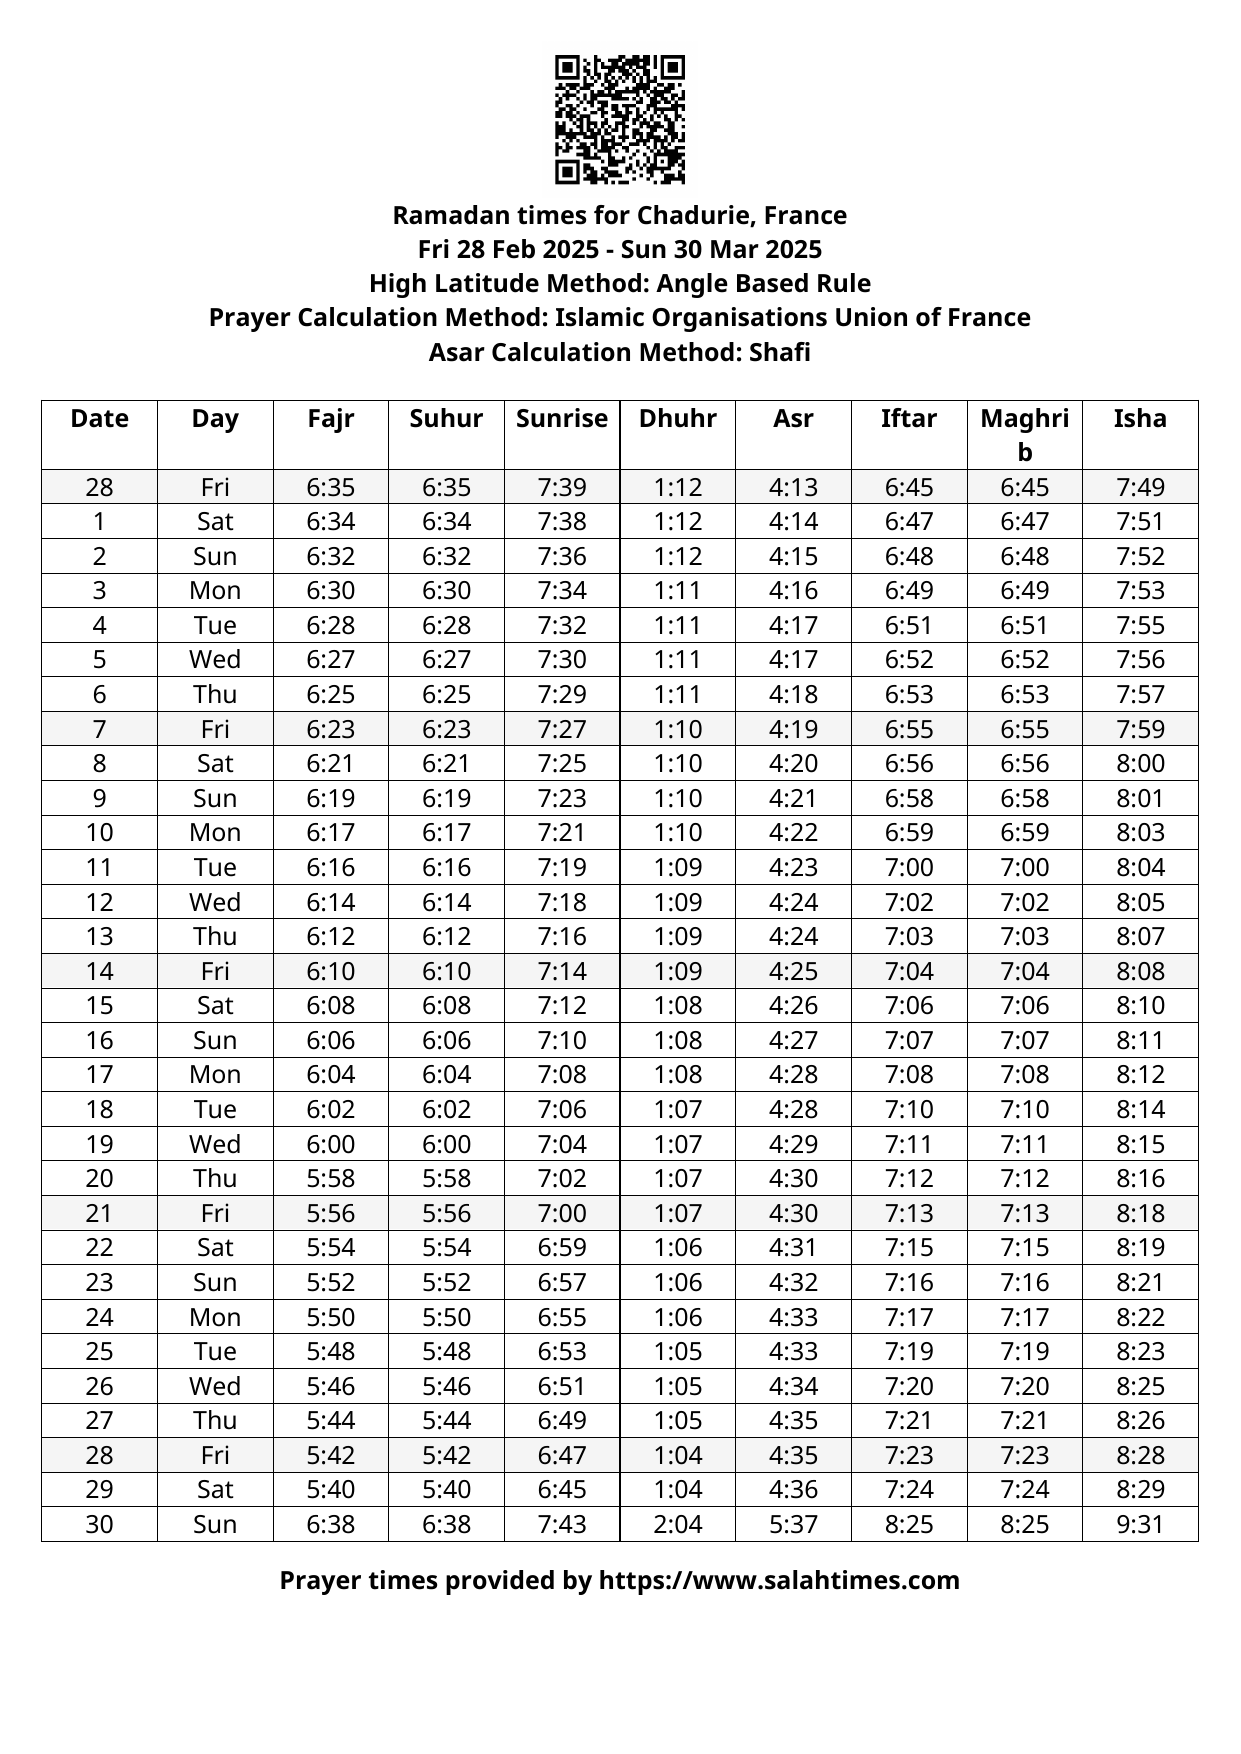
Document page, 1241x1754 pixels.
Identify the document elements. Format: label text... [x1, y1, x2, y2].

table_cell 4:16 [736, 574, 851, 607]
table_cell 7:18 [505, 885, 619, 918]
table_header Fajr [274, 401, 388, 469]
table_cell 6:08 [389, 989, 504, 1022]
text Asar Calculation Method: Shafi [42, 334, 1198, 368]
table_cell 6:52 [852, 643, 967, 676]
table_cell Sat [158, 1473, 273, 1506]
table_cell 6:51 [852, 608, 967, 642]
table_cell 6:47 [505, 1438, 619, 1472]
table_cell 6:30 [389, 574, 504, 607]
table_cell 4:24 [736, 885, 851, 918]
table_cell 6:00 [274, 1127, 388, 1160]
table_cell 7:34 [505, 574, 619, 607]
table_cell 6:14 [389, 885, 504, 918]
table_cell Sun [158, 1507, 273, 1541]
table_cell 7:21 [968, 1404, 1082, 1437]
table_cell 7:25 [505, 746, 619, 780]
table_cell Sun [158, 1265, 273, 1299]
table_cell 6:06 [389, 1023, 504, 1057]
table_cell 5:46 [389, 1369, 504, 1402]
table_cell 11 [42, 850, 157, 884]
table_cell Sat [158, 504, 273, 538]
table_cell 9:31 [1083, 1507, 1198, 1541]
table_cell 6:58 [852, 781, 967, 814]
table_cell Sat [158, 746, 273, 780]
table_cell 6 [42, 677, 157, 711]
table_cell 7:53 [1083, 574, 1198, 607]
table_cell 5:50 [389, 1300, 504, 1333]
table_cell 6:32 [389, 539, 504, 572]
table_cell 1:05 [621, 1334, 735, 1368]
table_cell 1:10 [621, 816, 735, 849]
table_cell 6:38 [389, 1507, 504, 1541]
table_cell 6:32 [274, 539, 388, 572]
table_cell 1:06 [621, 1265, 735, 1299]
table_header Maghrib [968, 401, 1082, 469]
table_cell 4:26 [736, 989, 851, 1022]
table_cell 23 [42, 1265, 157, 1299]
table_cell 8:00 [1083, 746, 1198, 780]
table_cell 5 [42, 643, 157, 676]
table_cell 5:40 [389, 1473, 504, 1506]
table_cell Wed [158, 1127, 273, 1160]
table_cell 4:17 [736, 608, 851, 642]
table_cell 4:33 [736, 1300, 851, 1333]
table_cell 5:48 [274, 1334, 388, 1368]
table_cell 1:10 [621, 746, 735, 780]
table_cell 1:08 [621, 1023, 735, 1057]
table_cell 6:51 [968, 608, 1082, 642]
table_cell 7:13 [852, 1196, 967, 1229]
table_cell 6:47 [968, 504, 1082, 538]
table_cell 5:44 [274, 1404, 388, 1437]
table_cell Mon [158, 1058, 273, 1091]
table_cell 4:36 [736, 1473, 851, 1506]
table_cell 2:04 [621, 1507, 735, 1541]
table_cell 8:07 [1083, 919, 1198, 953]
table_cell 7:39 [505, 470, 619, 503]
table_cell Tue [158, 608, 273, 642]
table_cell 5:52 [274, 1265, 388, 1299]
table_cell 6:02 [389, 1092, 504, 1126]
table_cell 8:25 [1083, 1369, 1198, 1402]
table_cell 8:23 [1083, 1334, 1198, 1368]
table_cell 5:46 [274, 1369, 388, 1402]
table_cell 5:44 [389, 1404, 504, 1437]
table_cell 4:33 [736, 1334, 851, 1368]
table_cell 5:42 [274, 1438, 388, 1472]
table_cell 4:20 [736, 746, 851, 780]
table_cell 7:24 [968, 1473, 1082, 1506]
table_cell Sat [158, 1231, 273, 1264]
table_cell 6:30 [274, 574, 388, 607]
table_cell 7:12 [852, 1161, 967, 1195]
table_cell 7:23 [852, 1438, 967, 1472]
table_cell 14 [42, 954, 157, 987]
table_cell 8:29 [1083, 1473, 1198, 1506]
table_cell 7:19 [968, 1334, 1082, 1368]
table_cell 5:54 [389, 1231, 504, 1264]
table_cell 6:10 [389, 954, 504, 987]
table_cell Thu [158, 1161, 273, 1195]
table_cell 4:17 [736, 643, 851, 676]
table_cell 15 [42, 989, 157, 1022]
table_cell 3 [42, 574, 157, 607]
table_cell 7:11 [968, 1127, 1082, 1160]
table_cell 8:15 [1083, 1127, 1198, 1160]
table_cell 6:48 [968, 539, 1082, 572]
table_cell 4:24 [736, 919, 851, 953]
table_cell 4:19 [736, 712, 851, 745]
table_cell 7:06 [505, 1092, 619, 1126]
table_cell 1:06 [621, 1300, 735, 1333]
table_cell 7:51 [1083, 504, 1198, 538]
table_cell 6:23 [389, 712, 504, 745]
table_cell 7:10 [852, 1092, 967, 1126]
table_cell 7:17 [968, 1300, 1082, 1333]
table_cell 6:49 [852, 574, 967, 607]
table_cell 6:47 [852, 504, 967, 538]
table_cell 8:19 [1083, 1231, 1198, 1264]
table_cell 6:02 [274, 1092, 388, 1126]
table_cell 1:07 [621, 1161, 735, 1195]
table_cell 8 [42, 746, 157, 780]
table_cell 4 [42, 608, 157, 642]
table_header Suhur [389, 401, 504, 469]
table_cell 6:58 [968, 781, 1082, 814]
table_cell 5:58 [274, 1161, 388, 1195]
table_cell 1:10 [621, 781, 735, 814]
table_cell 21 [42, 1196, 157, 1229]
table_cell 16 [42, 1023, 157, 1057]
table_cell 7:55 [1083, 608, 1198, 642]
table_cell 6:14 [274, 885, 388, 918]
table_cell 5:48 [389, 1334, 504, 1368]
table_cell 4:23 [736, 850, 851, 884]
table_cell Tue [158, 850, 273, 884]
table_cell Sat [158, 989, 273, 1022]
text High Latitude Method: Angle Based Rule [42, 266, 1198, 300]
table_cell 5:52 [389, 1265, 504, 1299]
table_cell 6:35 [274, 470, 388, 503]
table_cell 7:10 [968, 1092, 1082, 1126]
table_cell 7:19 [505, 850, 619, 884]
table_cell Tue [158, 1334, 273, 1368]
table_cell 5:58 [389, 1161, 504, 1195]
table_cell Sun [158, 781, 273, 814]
table_cell 7:04 [852, 954, 967, 987]
table_cell 17 [42, 1058, 157, 1091]
table_cell 4:35 [736, 1404, 851, 1437]
table_cell 1:06 [621, 1231, 735, 1264]
table_cell 8:04 [1083, 850, 1198, 884]
table_cell 1:12 [621, 470, 735, 503]
table_cell 1 [42, 504, 157, 538]
table_cell 6:19 [389, 781, 504, 814]
table_cell 7:02 [852, 885, 967, 918]
table_cell 2 [42, 539, 157, 572]
table_cell 7:52 [1083, 539, 1198, 572]
table_cell 7:13 [968, 1196, 1082, 1229]
table_header Sunrise [505, 401, 619, 469]
table_cell 5:54 [274, 1231, 388, 1264]
table_cell 8:11 [1083, 1023, 1198, 1057]
table_cell 6:38 [274, 1507, 388, 1541]
table_cell 1:05 [621, 1404, 735, 1437]
table_cell 7:36 [505, 539, 619, 572]
table_cell 6:35 [389, 470, 504, 503]
table_cell 26 [42, 1369, 157, 1402]
table_cell 6:52 [968, 643, 1082, 676]
table_cell 4:21 [736, 781, 851, 814]
table_cell Tue [158, 1092, 273, 1126]
table_cell 7:07 [852, 1023, 967, 1057]
table_cell 7:21 [852, 1404, 967, 1437]
table_cell 4:28 [736, 1092, 851, 1126]
table_cell 1:12 [621, 504, 735, 538]
table_cell 7:29 [505, 677, 619, 711]
table_cell 4:15 [736, 539, 851, 572]
table_cell 27 [42, 1404, 157, 1437]
table_cell 4:25 [736, 954, 851, 987]
table_cell 8:22 [1083, 1300, 1198, 1333]
table_cell 12 [42, 885, 157, 918]
table_cell 4:35 [736, 1438, 851, 1472]
table_cell 6:27 [274, 643, 388, 676]
table_cell 1:09 [621, 850, 735, 884]
table_cell 7:16 [852, 1265, 967, 1299]
table_cell 6:49 [505, 1404, 619, 1437]
table_cell 7:10 [505, 1023, 619, 1057]
table_cell 7:11 [852, 1127, 967, 1160]
table_cell 8:28 [1083, 1438, 1198, 1472]
table_cell 6:28 [274, 608, 388, 642]
table_cell 6:55 [852, 712, 967, 745]
table_cell Fri [158, 954, 273, 987]
table_cell 1:09 [621, 919, 735, 953]
table_cell 6:17 [389, 816, 504, 849]
table_cell 5:56 [274, 1196, 388, 1229]
table_cell 6:04 [389, 1058, 504, 1091]
text Prayer Calculation Method: Islamic Organisations Union of France [42, 300, 1198, 334]
table_cell 7:24 [852, 1473, 967, 1506]
table_cell 4:32 [736, 1265, 851, 1299]
table_cell 1:07 [621, 1092, 735, 1126]
table_cell 6:00 [389, 1127, 504, 1160]
table_cell 1:04 [621, 1438, 735, 1472]
table_cell 1:12 [621, 539, 735, 572]
table_cell 7:27 [505, 712, 619, 745]
table_cell 6:55 [968, 712, 1082, 745]
table_cell 8:26 [1083, 1404, 1198, 1437]
table_cell 7:38 [505, 504, 619, 538]
table_cell 6:16 [389, 850, 504, 884]
table_cell 6:21 [389, 746, 504, 780]
table_cell 7:57 [1083, 677, 1198, 711]
table_cell 7:30 [505, 643, 619, 676]
table_cell 13 [42, 919, 157, 953]
table_cell 7:02 [968, 885, 1082, 918]
table_cell 6:27 [389, 643, 504, 676]
table_cell 6:12 [389, 919, 504, 953]
table_cell 4:13 [736, 470, 851, 503]
table_cell 7:06 [968, 989, 1082, 1022]
table_cell 8:14 [1083, 1092, 1198, 1126]
table_header Iftar [852, 401, 967, 469]
table_cell 7:02 [505, 1161, 619, 1195]
table_cell 8:03 [1083, 816, 1198, 849]
table_header Date [42, 401, 157, 469]
table_cell Fri [158, 1438, 273, 1472]
table_cell 6:06 [274, 1023, 388, 1057]
table_cell 1:10 [621, 712, 735, 745]
table_cell 24 [42, 1300, 157, 1333]
table_cell 1:11 [621, 574, 735, 607]
table_cell 1:07 [621, 1196, 735, 1229]
table_cell 7:14 [505, 954, 619, 987]
table_cell 5:37 [736, 1507, 851, 1541]
table_cell 7:16 [968, 1265, 1082, 1299]
table_cell 7:03 [852, 919, 967, 953]
table_cell Wed [158, 643, 273, 676]
table_cell 20 [42, 1161, 157, 1195]
table_cell 7:20 [968, 1369, 1082, 1402]
table_cell 9 [42, 781, 157, 814]
table_cell 7:03 [968, 919, 1082, 953]
table_cell 1:08 [621, 989, 735, 1022]
table_cell 5:50 [274, 1300, 388, 1333]
table_cell 8:21 [1083, 1265, 1198, 1299]
table_cell 6:53 [852, 677, 967, 711]
table_cell 6:16 [274, 850, 388, 884]
table_cell 6:23 [274, 712, 388, 745]
table_cell Wed [158, 885, 273, 918]
table_cell Mon [158, 574, 273, 607]
table_cell Thu [158, 919, 273, 953]
table_cell 4:30 [736, 1161, 851, 1195]
table_cell 22 [42, 1231, 157, 1264]
table_cell 6:17 [274, 816, 388, 849]
table_cell 7:00 [505, 1196, 619, 1229]
table_cell 8:25 [968, 1507, 1082, 1541]
table_cell 6:59 [852, 816, 967, 849]
table_cell 7:12 [968, 1161, 1082, 1195]
picture [542, 41, 699, 198]
table_cell 4:31 [736, 1231, 851, 1264]
text Fri 28 Feb 2025 - Sun 30 Mar 2025 [42, 232, 1198, 266]
table_header Isha [1083, 401, 1198, 469]
table_cell 6:55 [505, 1300, 619, 1333]
table_cell 7:16 [505, 919, 619, 953]
table_cell 6:49 [968, 574, 1082, 607]
table_cell 6:56 [852, 746, 967, 780]
table_cell 1:05 [621, 1369, 735, 1402]
table_cell 4:28 [736, 1058, 851, 1091]
table_cell 6:48 [852, 539, 967, 572]
table_cell 6:21 [274, 746, 388, 780]
table_cell Wed [158, 1369, 273, 1402]
table_cell 7 [42, 712, 157, 745]
table_cell 6:12 [274, 919, 388, 953]
table_cell 1:07 [621, 1127, 735, 1160]
table_cell 7:23 [968, 1438, 1082, 1472]
table_cell 7:08 [852, 1058, 967, 1091]
table_cell 4:34 [736, 1369, 851, 1402]
table_cell 7:43 [505, 1507, 619, 1541]
table_cell 6:34 [274, 504, 388, 538]
table_cell 1:11 [621, 608, 735, 642]
table_cell 5:56 [389, 1196, 504, 1229]
table_cell 1:11 [621, 677, 735, 711]
table_cell 6:51 [505, 1369, 619, 1402]
table_cell 29 [42, 1473, 157, 1506]
table_cell 6:45 [852, 470, 967, 503]
table_cell 6:25 [389, 677, 504, 711]
table_cell 8:01 [1083, 781, 1198, 814]
table_cell 7:20 [852, 1369, 967, 1402]
table_cell 6:19 [274, 781, 388, 814]
table_cell 6:45 [968, 470, 1082, 503]
table_cell 8:25 [852, 1507, 967, 1541]
table_cell 1:11 [621, 643, 735, 676]
table_cell 6:28 [389, 608, 504, 642]
table_cell 6:56 [968, 746, 1082, 780]
table_cell Sun [158, 539, 273, 572]
table_cell 7:00 [852, 850, 967, 884]
table_cell Sun [158, 1023, 273, 1057]
table_cell 7:04 [968, 954, 1082, 987]
table_cell 6:53 [968, 677, 1082, 711]
table_cell 4:14 [736, 504, 851, 538]
text Ramadan times for Chadurie, France [42, 198, 1198, 232]
table_cell 6:59 [505, 1231, 619, 1264]
table_cell 8:16 [1083, 1161, 1198, 1195]
table_cell 7:06 [852, 989, 967, 1022]
table_cell 8:08 [1083, 954, 1198, 987]
table_cell 6:45 [505, 1473, 619, 1506]
table_cell Mon [158, 1300, 273, 1333]
table_cell 7:23 [505, 781, 619, 814]
table_cell 5:42 [389, 1438, 504, 1472]
table_cell 7:15 [968, 1231, 1082, 1264]
table_cell Fri [158, 470, 273, 503]
table_cell 10 [42, 816, 157, 849]
table_cell 6:53 [505, 1334, 619, 1368]
table_cell 6:34 [389, 504, 504, 538]
table_cell 4:18 [736, 677, 851, 711]
table_cell 4:30 [736, 1196, 851, 1229]
table_cell 7:21 [505, 816, 619, 849]
table_cell 7:32 [505, 608, 619, 642]
table_cell 7:59 [1083, 712, 1198, 745]
table_cell 1:09 [621, 954, 735, 987]
table_cell 4:27 [736, 1023, 851, 1057]
table_cell 1:08 [621, 1058, 735, 1091]
table_cell 8:12 [1083, 1058, 1198, 1091]
table_cell 4:29 [736, 1127, 851, 1160]
table_cell 19 [42, 1127, 157, 1160]
table_cell 8:05 [1083, 885, 1198, 918]
table_cell 7:15 [852, 1231, 967, 1264]
table_cell 25 [42, 1334, 157, 1368]
table_cell 28 [42, 470, 157, 503]
table_header Asr [736, 401, 851, 469]
table_cell 6:57 [505, 1265, 619, 1299]
table_cell 5:40 [274, 1473, 388, 1506]
table_cell 30 [42, 1507, 157, 1541]
table_cell Thu [158, 677, 273, 711]
text Prayer times provided by https://www.salahtimes.com [42, 1563, 1198, 1597]
table_cell 6:04 [274, 1058, 388, 1091]
table_cell 7:12 [505, 989, 619, 1022]
table_cell Thu [158, 1404, 273, 1437]
table_cell 7:07 [968, 1023, 1082, 1057]
table_cell 7:04 [505, 1127, 619, 1160]
table_cell 4:22 [736, 816, 851, 849]
table_cell 18 [42, 1092, 157, 1126]
table_cell 6:25 [274, 677, 388, 711]
table_cell 7:08 [968, 1058, 1082, 1091]
table_cell 6:59 [968, 816, 1082, 849]
table_cell 1:09 [621, 885, 735, 918]
table_cell 7:19 [852, 1334, 967, 1368]
table_header Dhuhr [621, 401, 735, 469]
table_cell Fri [158, 712, 273, 745]
table_cell 8:10 [1083, 989, 1198, 1022]
table_cell 1:04 [621, 1473, 735, 1506]
table_cell 6:10 [274, 954, 388, 987]
table_cell Fri [158, 1196, 273, 1229]
table_cell 28 [42, 1438, 157, 1472]
table_cell Mon [158, 816, 273, 849]
table_cell 7:00 [968, 850, 1082, 884]
table_cell 7:08 [505, 1058, 619, 1091]
table_cell 6:08 [274, 989, 388, 1022]
table_cell 8:18 [1083, 1196, 1198, 1229]
table_cell 7:17 [852, 1300, 967, 1333]
table_header Day [158, 401, 273, 469]
table_cell 7:56 [1083, 643, 1198, 676]
table_cell 7:49 [1083, 470, 1198, 503]
